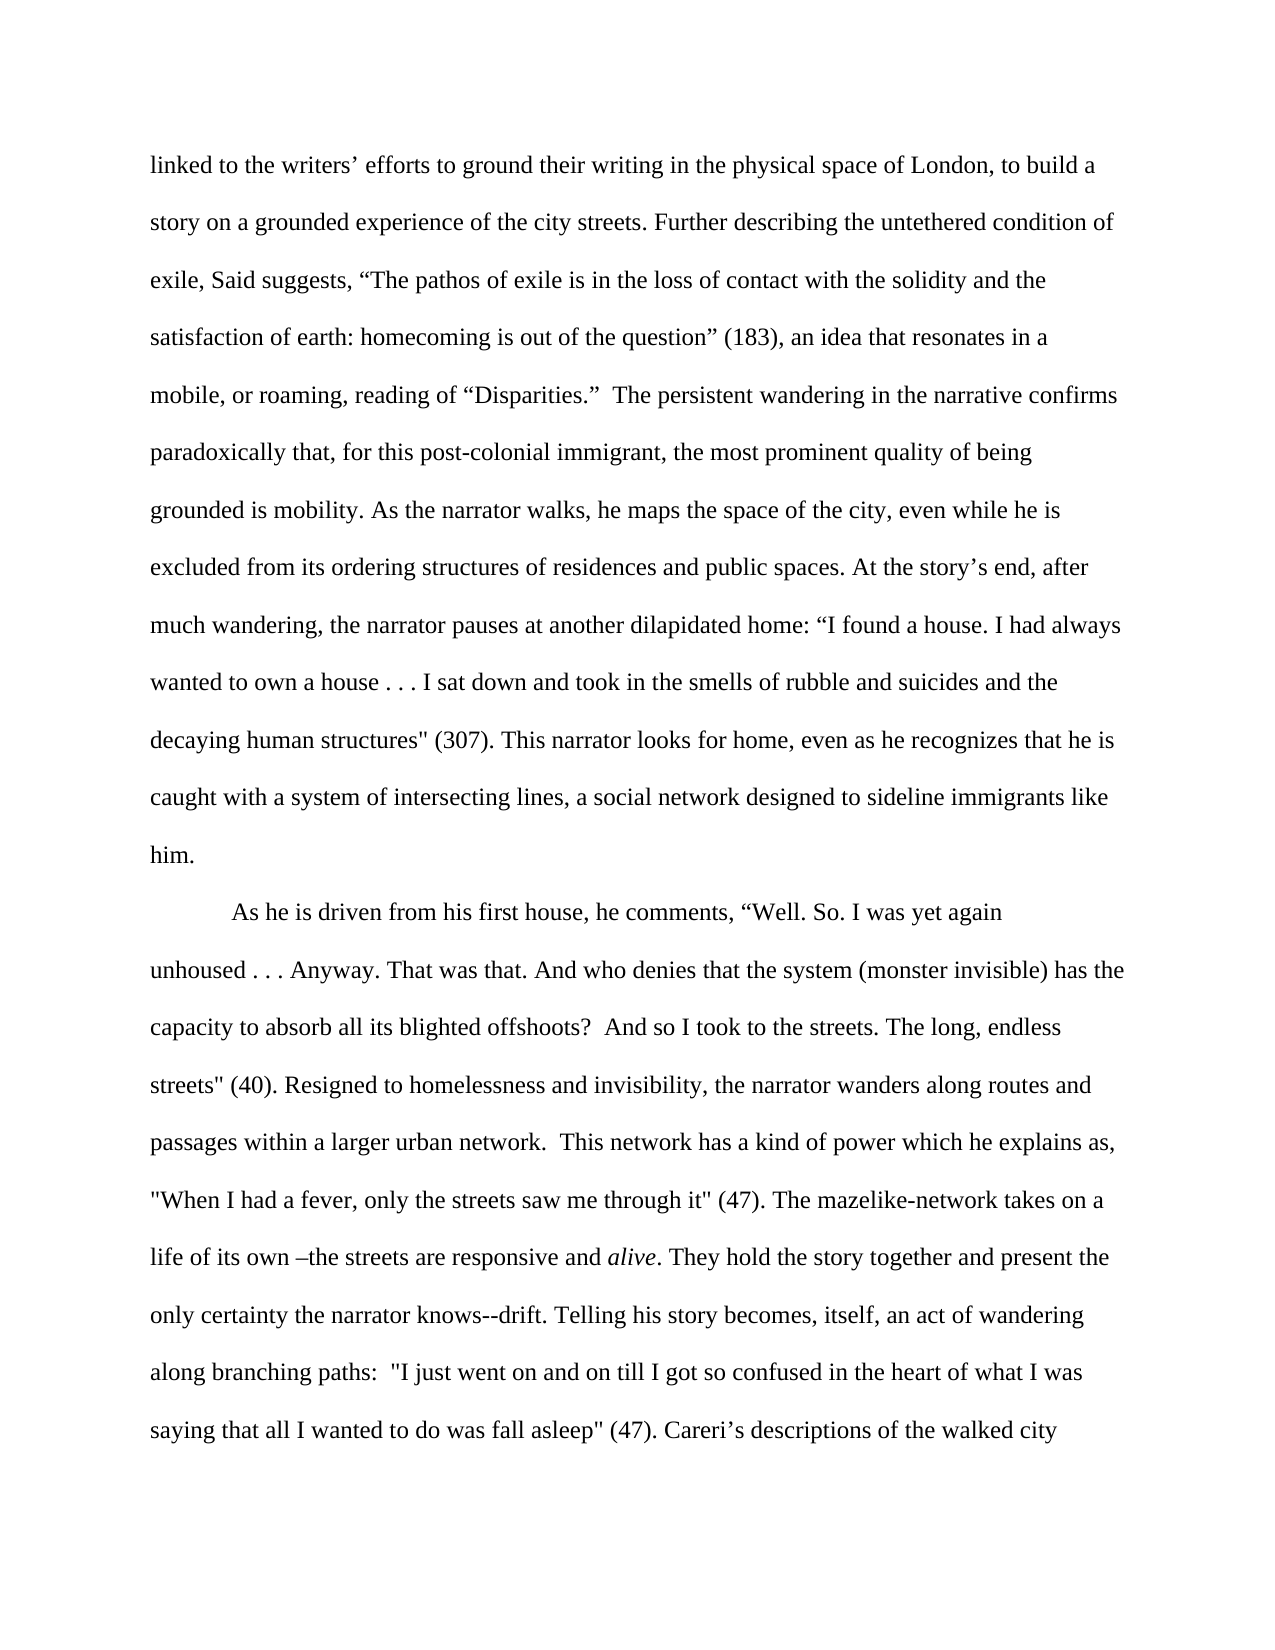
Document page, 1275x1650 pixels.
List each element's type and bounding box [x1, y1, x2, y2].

text [150, 897, 1125, 1444]
text [150, 150, 1125, 869]
